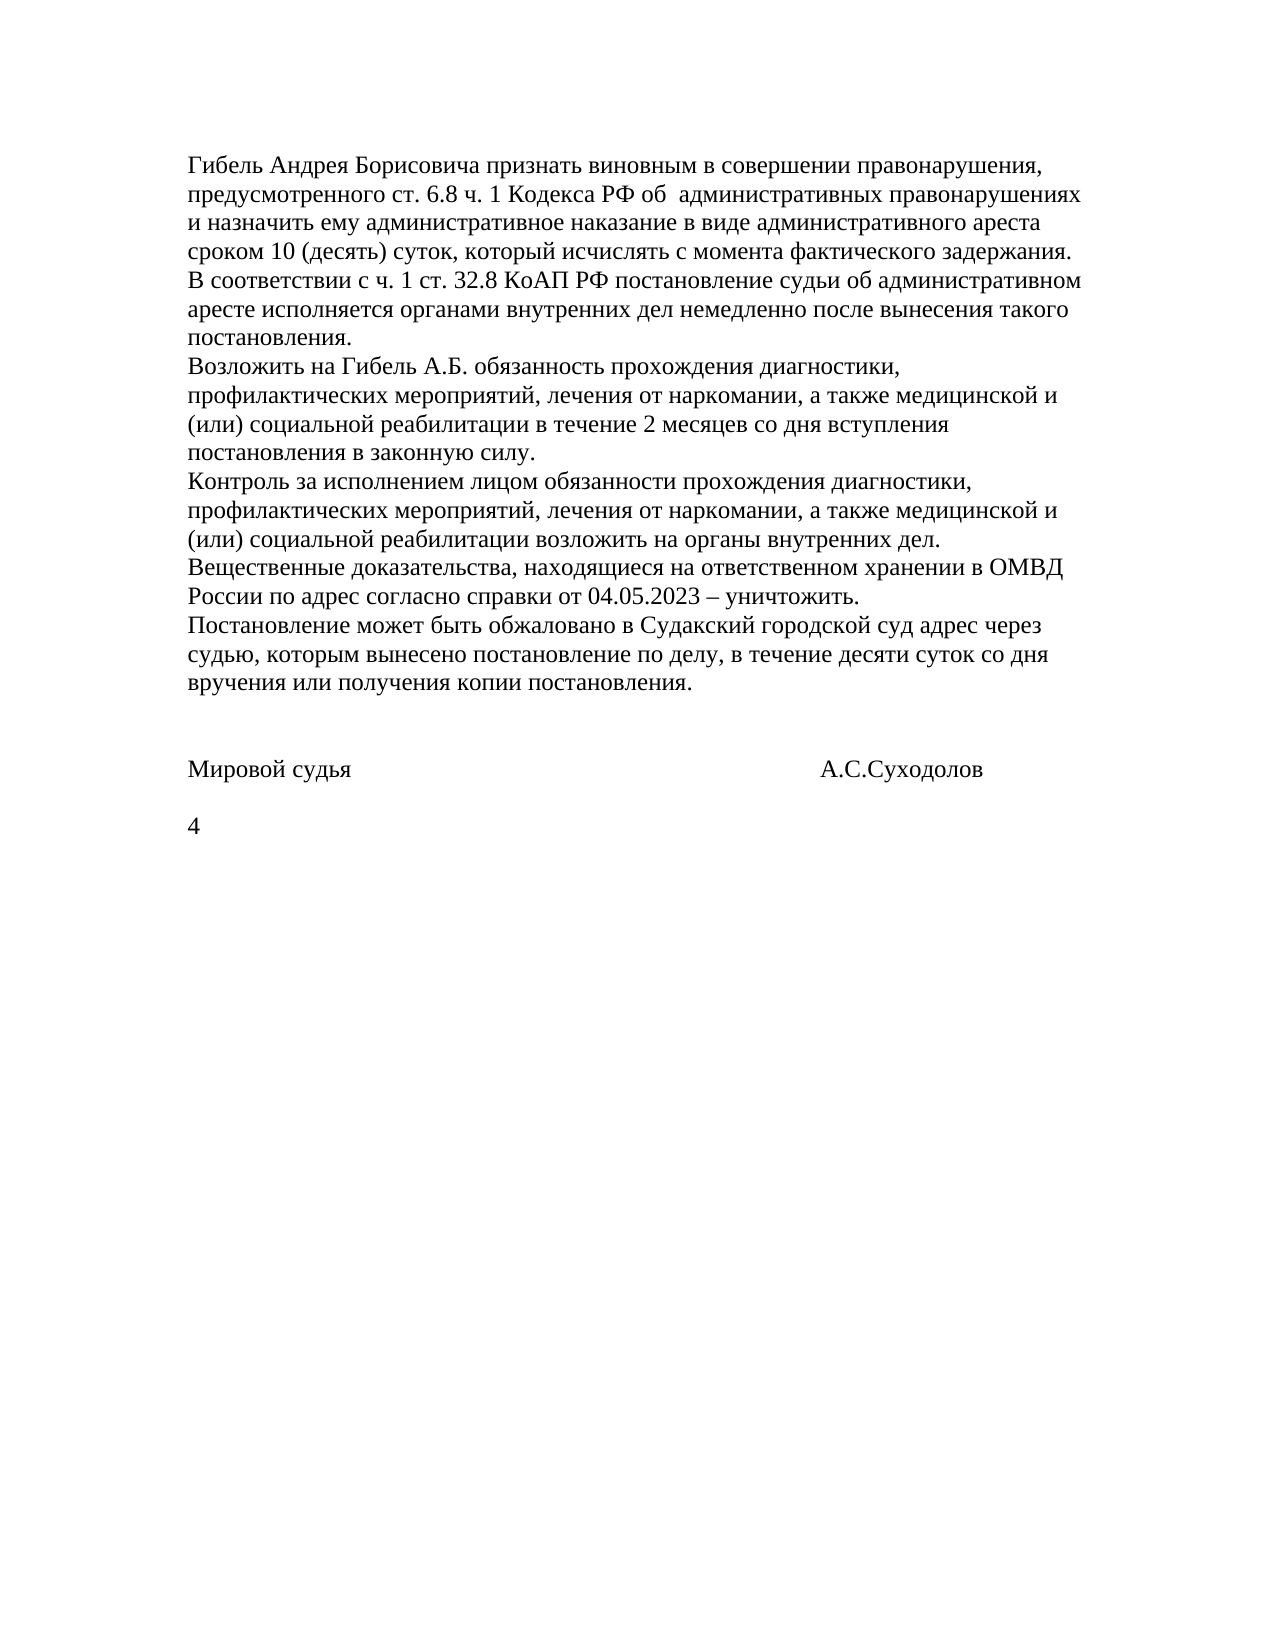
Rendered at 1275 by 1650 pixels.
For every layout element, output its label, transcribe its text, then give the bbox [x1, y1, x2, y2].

text Мировой судья А.С.Суходолов [187, 754, 1087, 782]
text Гибель Андрея Борисовича признать виновным в совершении правонарушения, предусмотренного ст. 6.8 ч. 1 Кодекса РФ об административных правонарушениях и назначить ему административное наказание в виде административного ареста сроком 10 (десять) суток, который исчислять с момента фактического задержания. [187, 150, 1087, 265]
text Контроль за исполнением лицом обязанности прохождения диагностики, профилактических мероприятий, лечения от наркомании, а также медицинской и (или) социальной реабилитации возложить на органы внутренних дел. [187, 466, 1087, 552]
text Возложить на Гибель А.Б. обязанность прохождения диагностики, профилактических мероприятий, лечения от наркомании, а также медицинской и (или) социальной реабилитации в течение 2 месяцев со дня вступления постановления в законную силу. [187, 351, 1087, 466]
text Вещественные доказательства, находящиеся на ответственном хранении в ОМВД России по адрес согласно справки от 04.05.2023 – уничтожить. [187, 552, 1087, 610]
text 4 [187, 811, 1087, 840]
text В соответствии с ч. 1 ст. 32.8 КоАП РФ постановление судьи об административном аресте исполняется органами внутренних дел немедленно после вынесения такого постановления. [187, 265, 1087, 351]
text Постановление может быть обжаловано в Судакский городской суд адрес через судью, которым вынесено постановление по делу, в течение десяти суток со дня вручения или получения копии постановления. [187, 610, 1087, 696]
